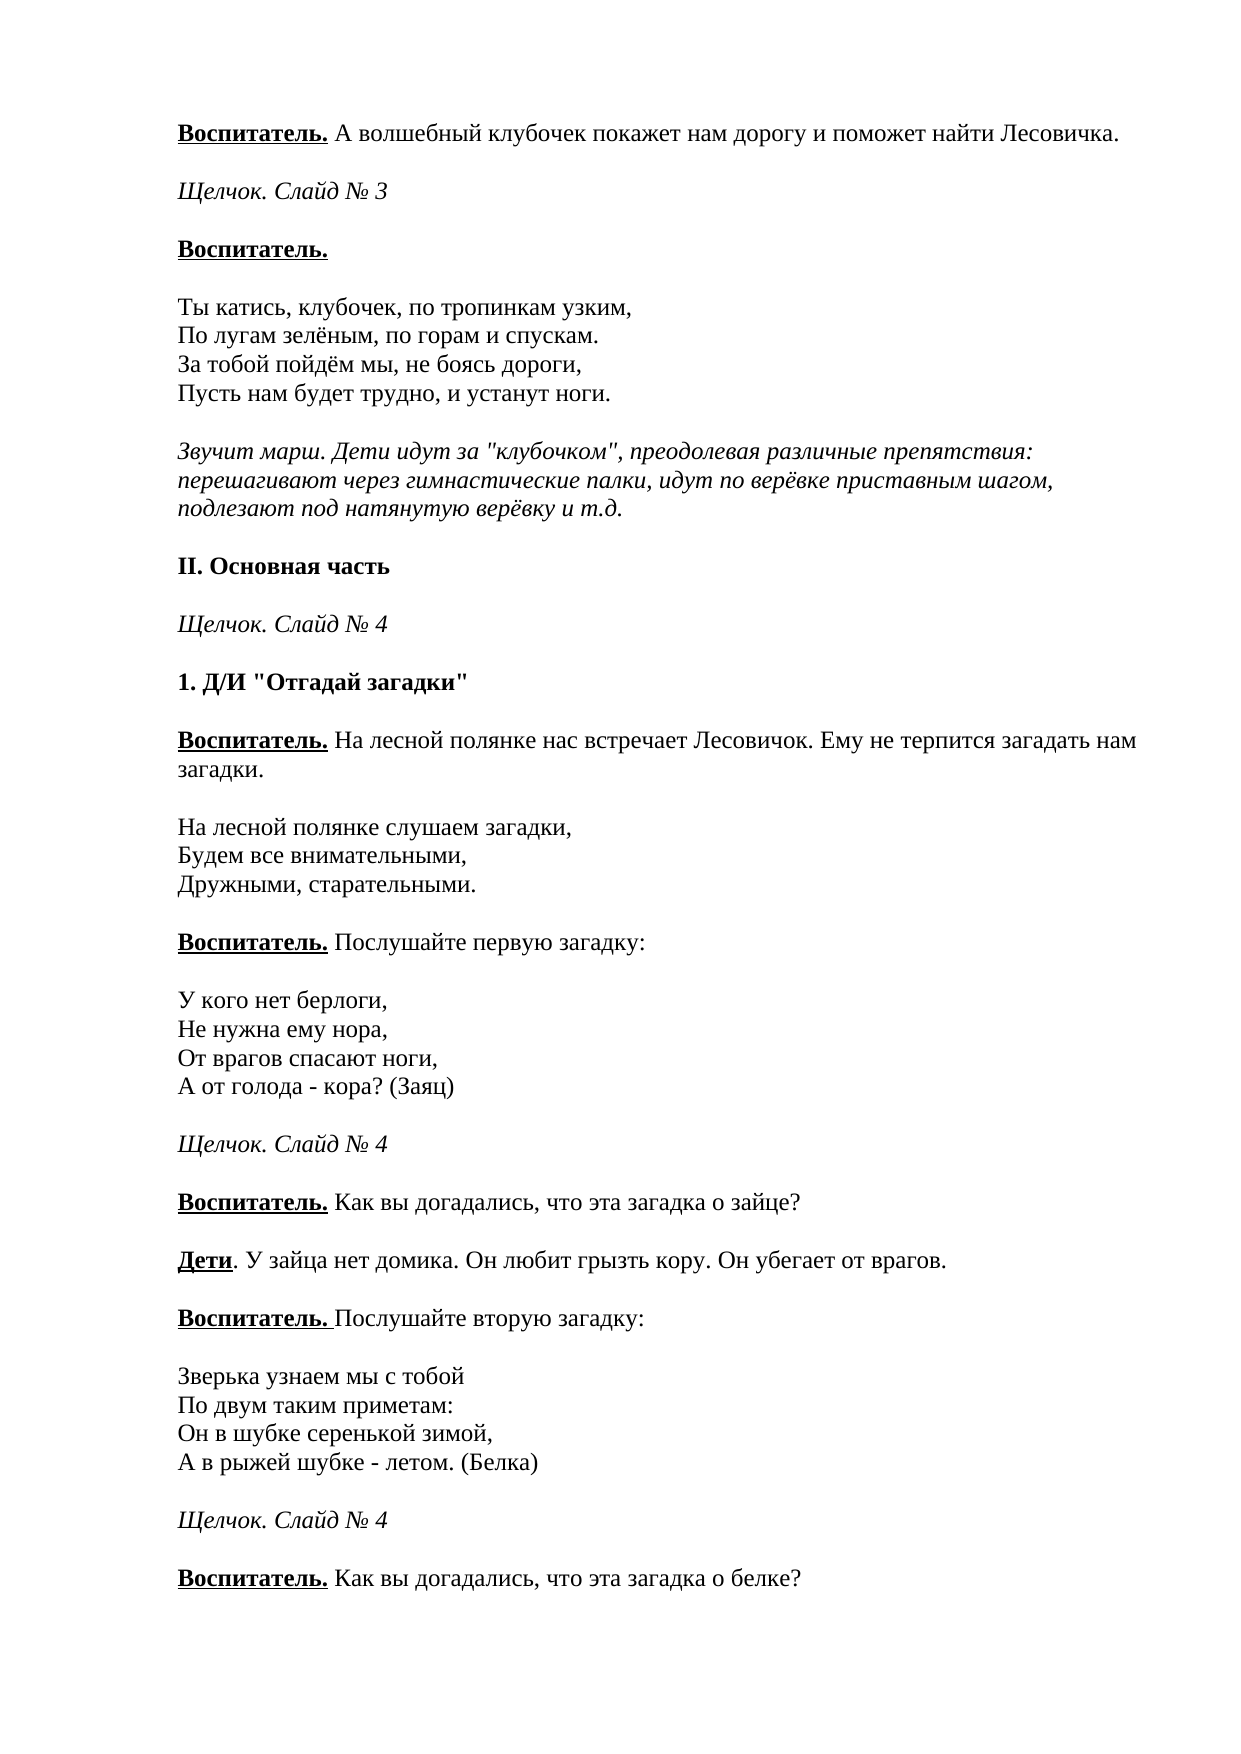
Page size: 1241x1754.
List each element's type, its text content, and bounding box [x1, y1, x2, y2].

text Щелчок. Слайд № 3 [177, 176, 1152, 205]
text Воспитатель. Послушайте первую загадку: [177, 927, 1152, 956]
text На лесной полянке слушаем загадки, Будем все внимательными, Дружными, старательными. [177, 812, 1152, 898]
text Воспитатель. [177, 234, 1152, 263]
text Щелчок. Слайд № 4 [177, 1505, 1152, 1534]
text 1. Д/И "Отгадай загадки" [177, 667, 1152, 696]
text Воспитатель. Как вы догадались, что эта загадка о зайце? [177, 1187, 1152, 1216]
text Звучит марш. Дети идут за "клубочком", преодолевая различные препятствия: перешагивают через гимнастические палки, идут по верёвке приставным шагом, подлезают под натянутую верёвку и т.д. [177, 436, 1152, 522]
text Ты катись, клубочек, по тропинкам узким, По лугам зелёным, по горам и спускам. За тобой пойдём мы, не боясь дороги, Пусть нам будет трудно, и устанут ноги. [177, 292, 1152, 407]
text Воспитатель. А волшебный клубочек покажет нам дорогу и поможет найти Лесовичка. [177, 118, 1152, 147]
text Щелчок. Слайд № 4 [177, 1129, 1152, 1158]
text Щелчок. Слайд № 4 [177, 609, 1152, 638]
text Зверька узнаем мы с тобой По двум таким приметам: Он в шубке серенькой зимой, А в рыжей шубке - летом. (Белка) [177, 1361, 1152, 1476]
text Воспитатель. Как вы догадались, что эта загадка о белке? [177, 1563, 1152, 1592]
text Воспитатель. На лесной полянке нас встречает Лесовичок. Ему не терпится загадать нам загадки. [177, 725, 1152, 783]
text II. Основная часть [177, 551, 1152, 580]
text Дети. У зайца нет домика. Он любит грызть кору. Он убегает от врагов. [177, 1245, 1152, 1274]
text У кого нет берлоги, Не нужна ему нора, От врагов спасают ноги, А от голода - кора? (Заяц) [177, 985, 1152, 1100]
text Воспитатель. Послушайте вторую загадку: [177, 1303, 1152, 1332]
